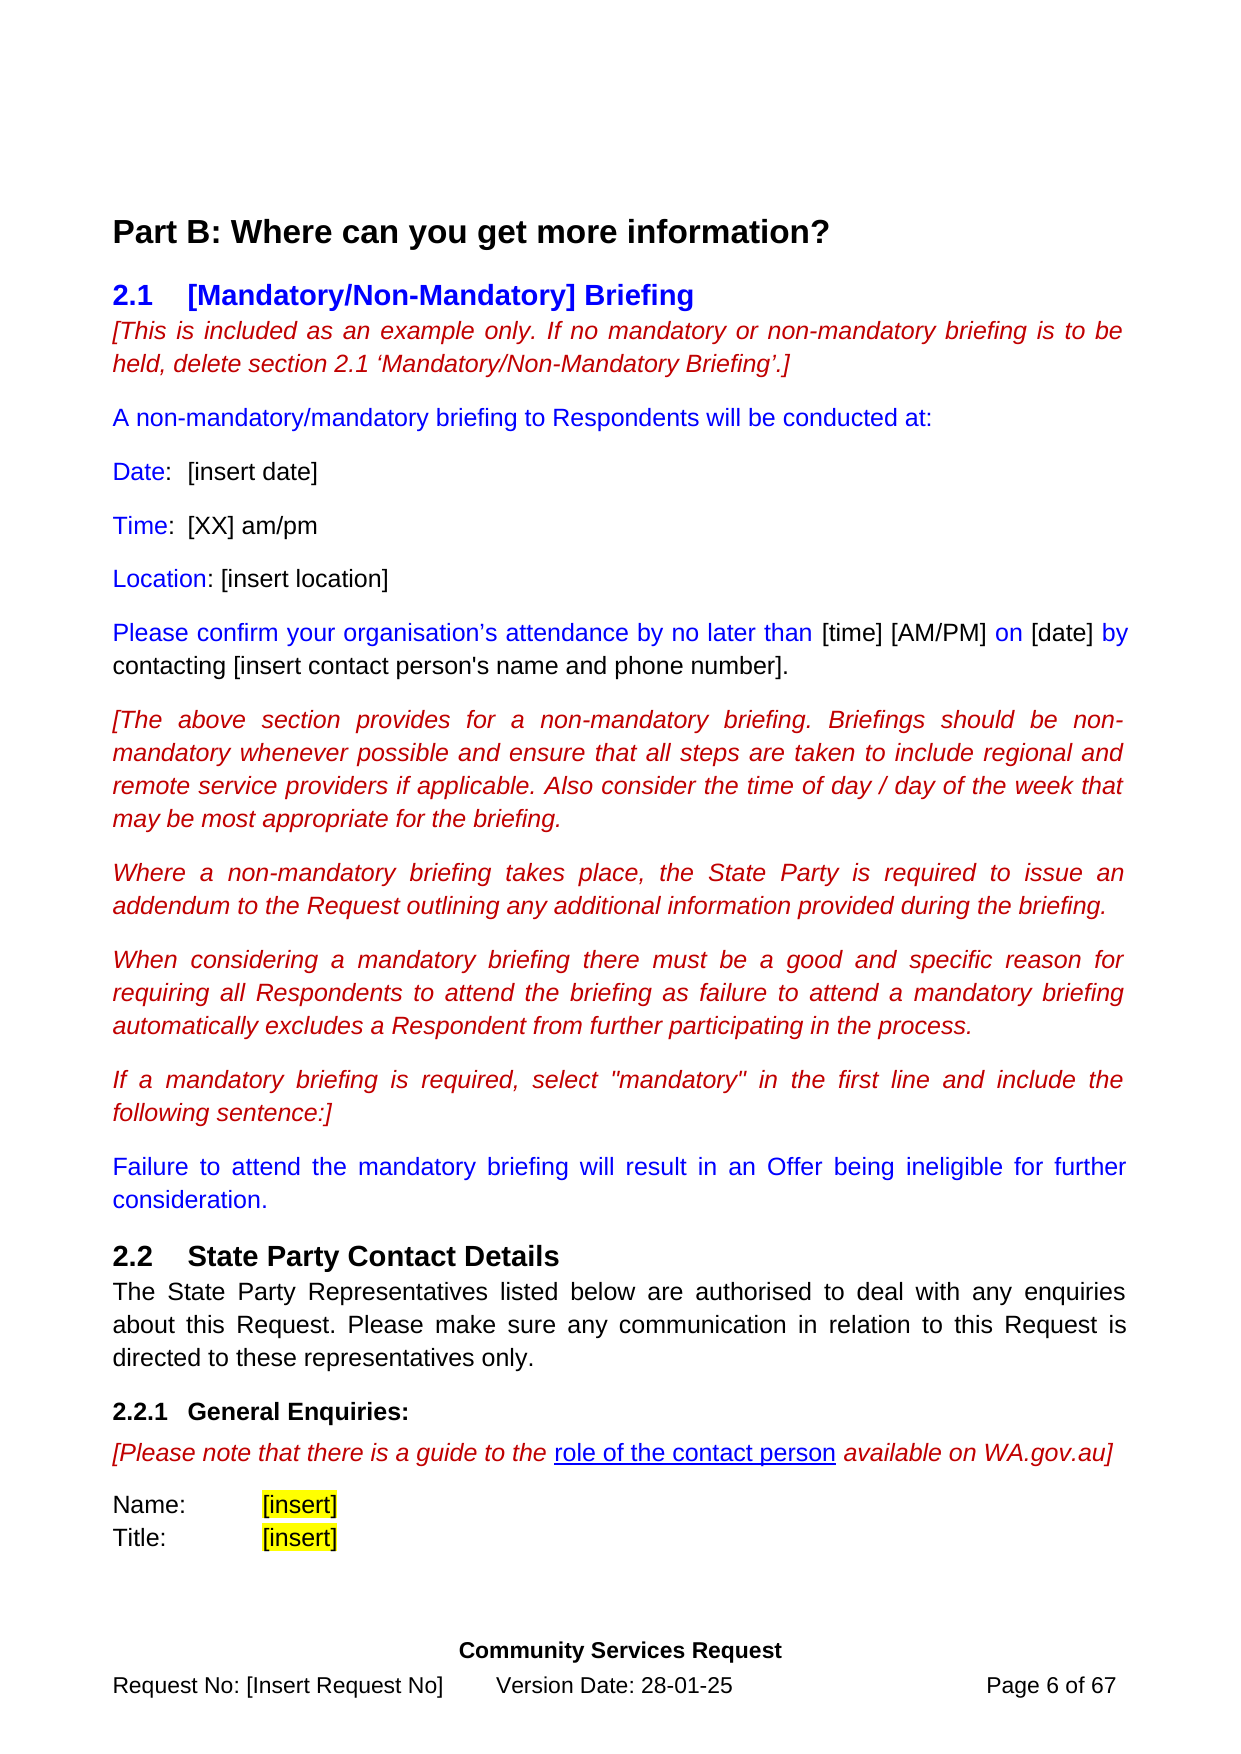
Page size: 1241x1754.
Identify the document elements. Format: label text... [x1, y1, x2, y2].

subtitle General Enquiries: [112, 1397, 1128, 1426]
text A non-mandatory/mandatory briefing to Respondents will be conducted at: [112, 403, 1128, 432]
text [The above section provides for a non-mandatory briefing. Briefings should be non-mandatory whenever possible and ensure that all steps are taken to include regional and remote service providers if applicable. Also consider the time of day / day of the week that may be most appropriate for the briefing. [112, 705, 1128, 833]
subtitle Part B: Where can you get more information? [112, 212, 1128, 251]
text The State Party Representatives listed below are authorised to deal with any enquiries about this Request. Please make sure any communication in relation to this Request is directed to these representatives only. [112, 1277, 1128, 1372]
text When considering a mandatory briefing there must be a good and specific reason for requiring all Respondents to attend the briefing as failure to attend a mandatory briefing automatically excludes a Respondent from further participating in the process. [112, 945, 1128, 1040]
subtitle [Mandatory/Non-Mandatory] Briefing [112, 277, 1128, 311]
text Where a non-mandatory briefing takes place, the State Party is required to issue an addendum to the Request outlining any additional information provided during the briefing. [112, 858, 1128, 920]
text Location: [insert location] [112, 564, 1128, 593]
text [112, 1489, 1128, 1551]
text [Please note that there is a guide to the role of the contact person available on WA.gov.au] [112, 1438, 1128, 1467]
text Failure to attend the mandatory briefing will result in an Offer being ineligible for further consideration. [112, 1152, 1128, 1213]
text If a mandatory briefing is required, select "mandatory" in the first line and include the following sentence:] [112, 1065, 1128, 1127]
text Date: [insert date] [112, 457, 1128, 486]
text Time: [XX] am/pm [112, 511, 1128, 539]
text [This is included as an example only. If no mandatory or non-mandatory briefing is to be held, delete section 2.1 ‘Mandatory/Non-Mandatory Briefing’.] [112, 316, 1128, 378]
text Please confirm your organisation’s attendance by no later than [time] [AM/PM] on [date] by contacting [insert contact person's name and phone number]. [112, 618, 1128, 680]
subtitle State Party Contact Details [112, 1239, 1128, 1272]
